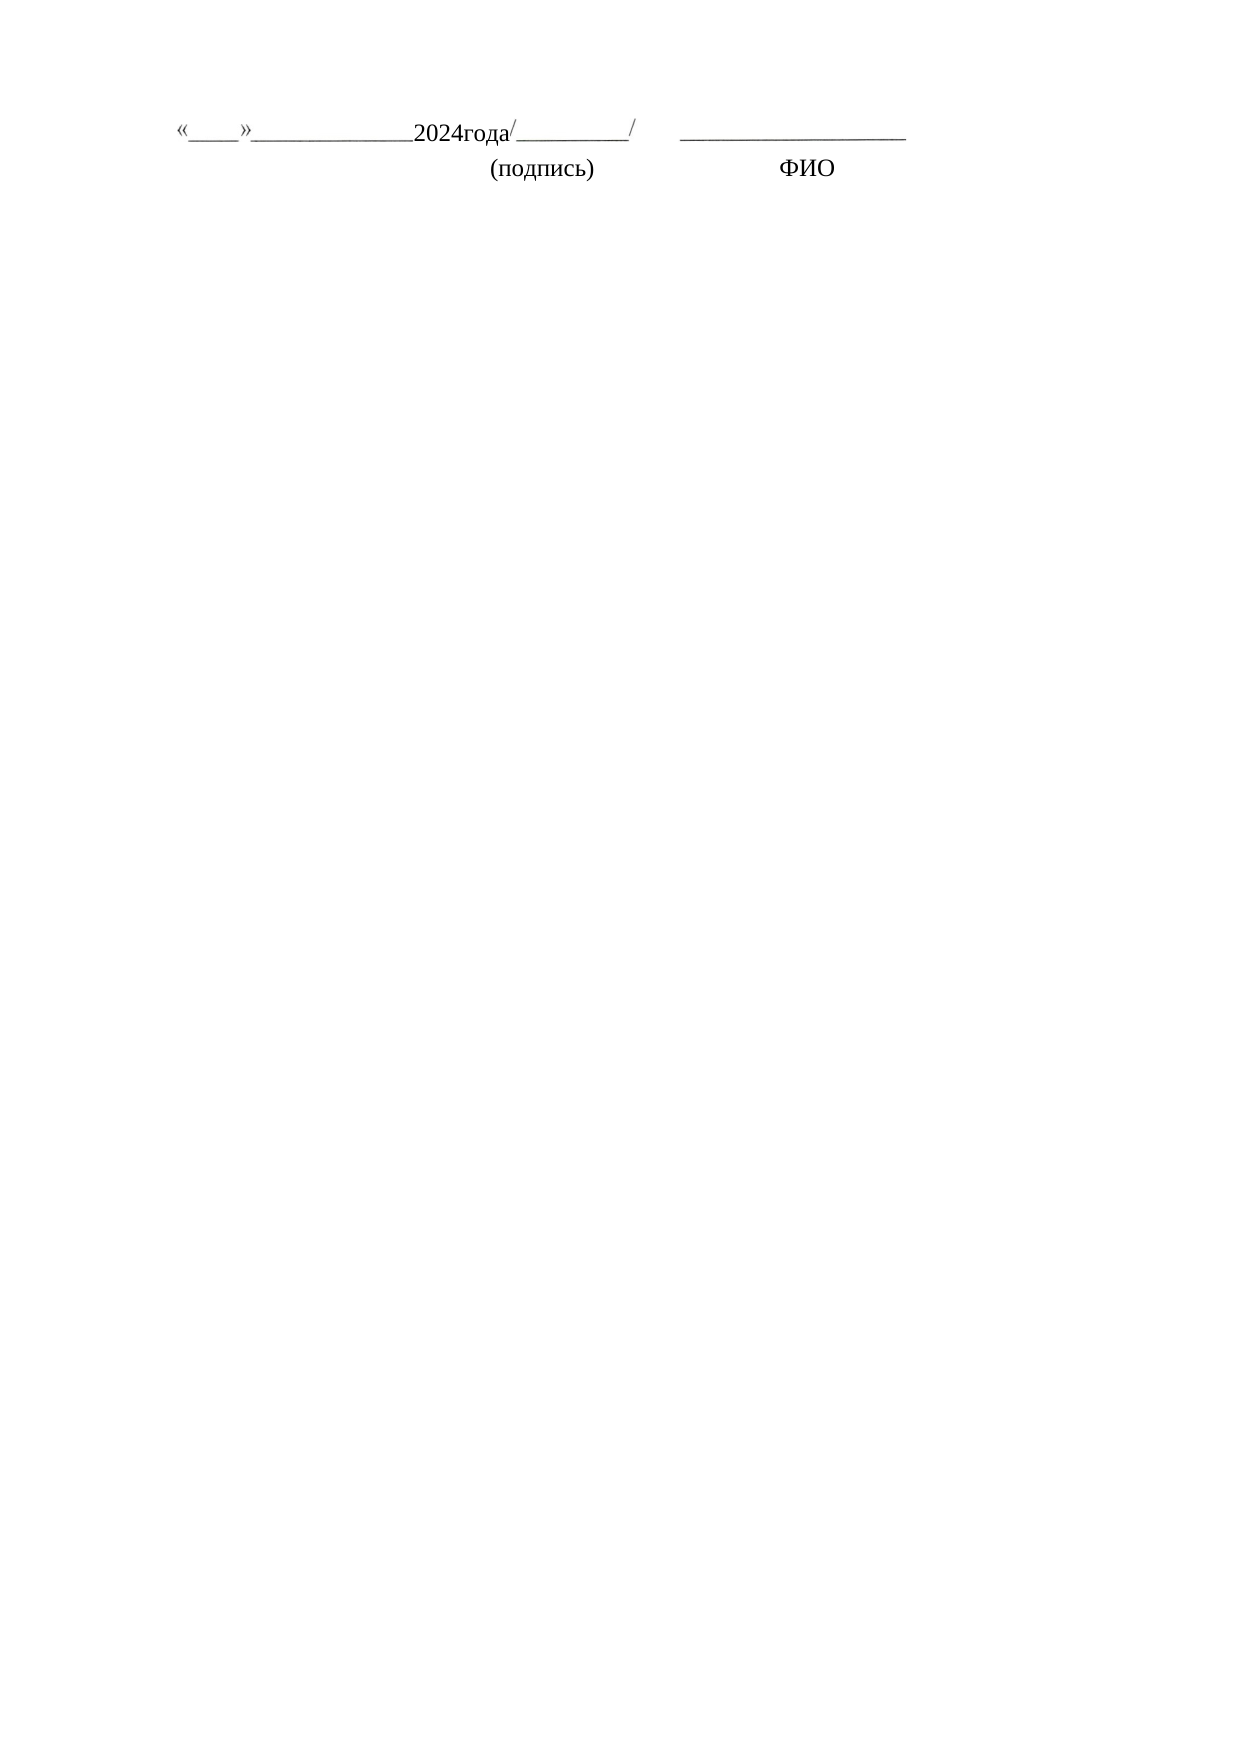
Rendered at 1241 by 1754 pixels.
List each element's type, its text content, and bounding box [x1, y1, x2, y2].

picture [177, 124, 414, 142]
text (подпись) ФИО [177, 153, 1152, 182]
picture [510, 118, 907, 142]
